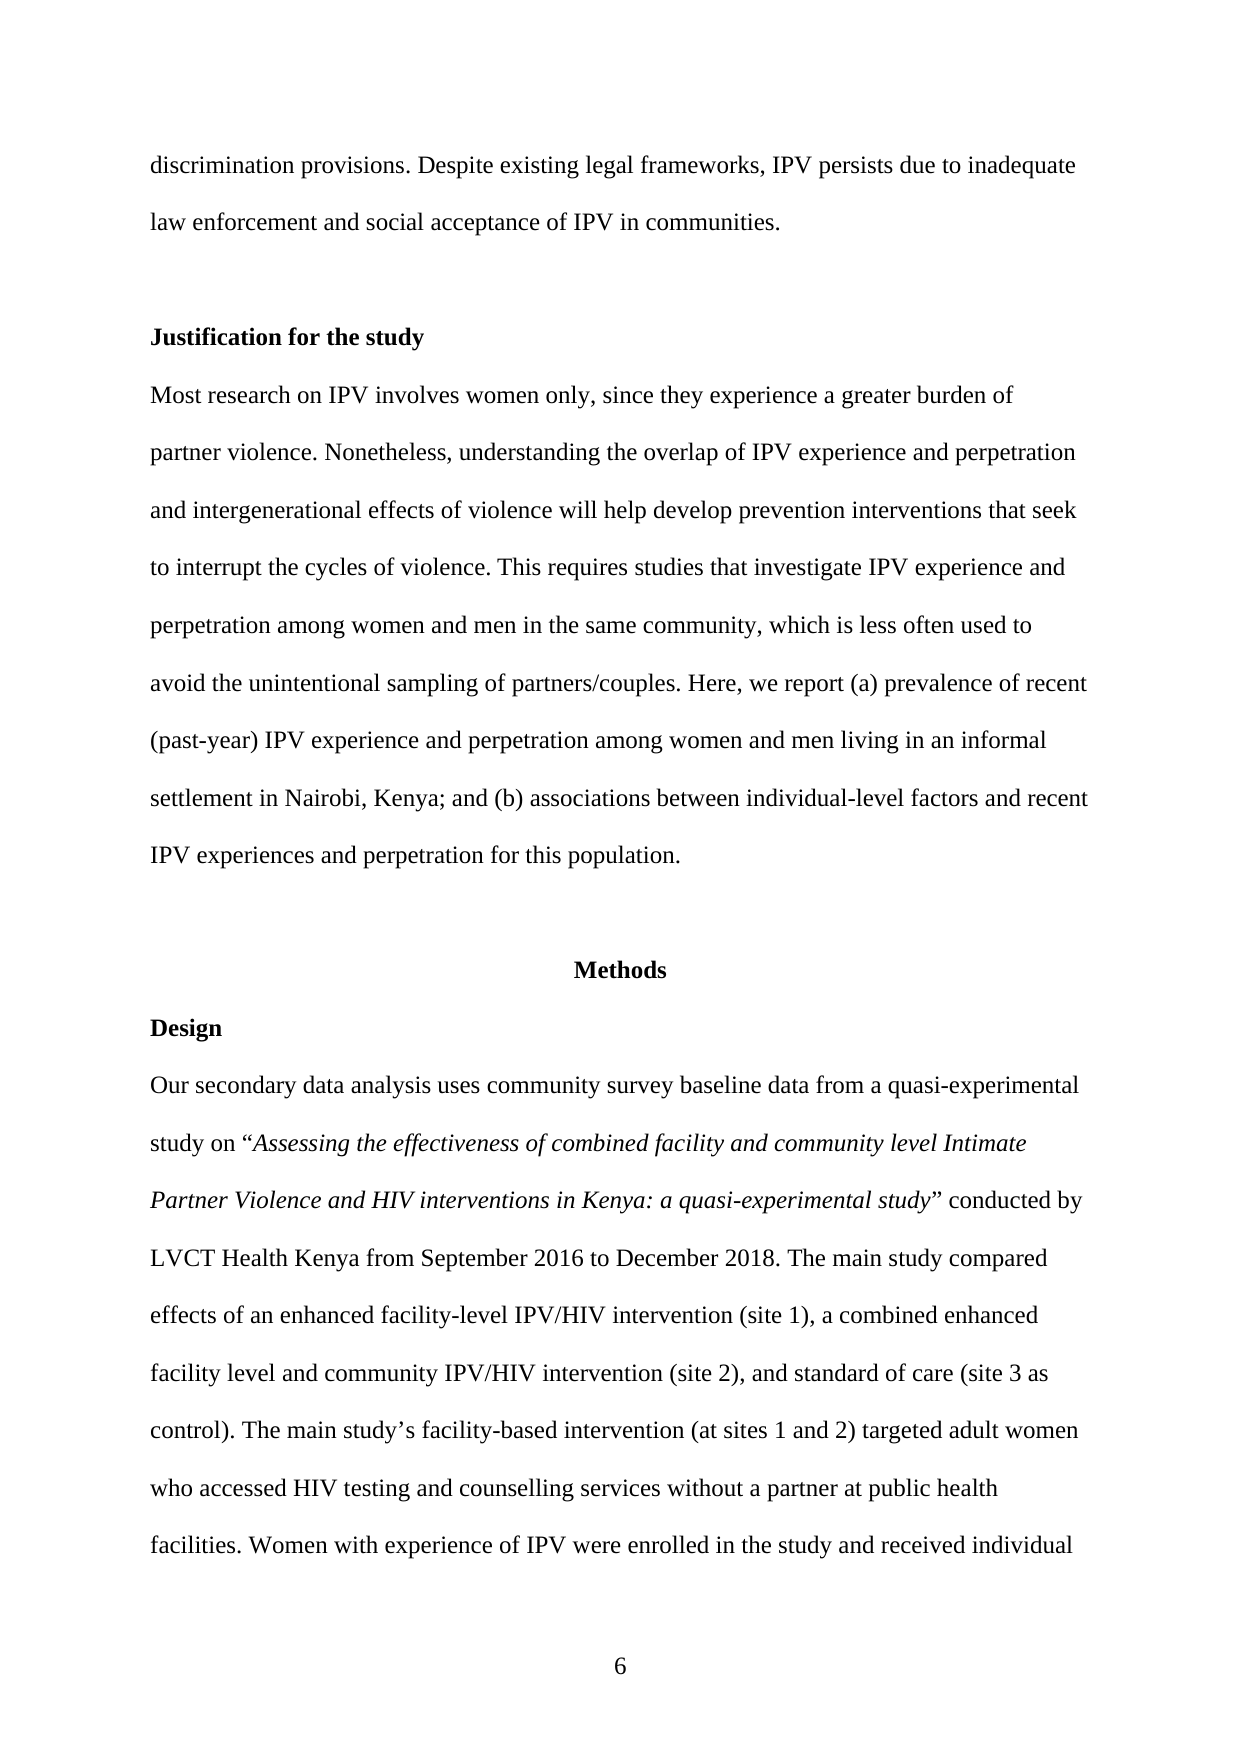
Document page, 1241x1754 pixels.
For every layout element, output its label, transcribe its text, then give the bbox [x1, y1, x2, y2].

subtitle Design [150, 1013, 1090, 1042]
subtitle Justification for the study [150, 322, 1090, 351]
text Most research on IPV involves women only, since they experience a greater burden of partner violence. Nonetheless, understanding the overlap of IPV experience and perpetration and intergenerational effects of violence will help develop prevention interventions that seek to interrupt the cycles of violence. This requires studies that investigate IPV experience and perpetration among women and men in the same community, which is less often used to avoid the unintentional sampling of partners/couples. Here, we report (a) prevalence of recent (past-year) IPV experience and perpetration among women and men living in an informal settlement in Nairobi, Kenya; and (b) associations between individual-level factors and recent IPV experiences and perpetration for this population. [150, 380, 1090, 869]
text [150, 1070, 1090, 1559]
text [150, 150, 1090, 236]
subtitle Methods [150, 955, 1090, 984]
